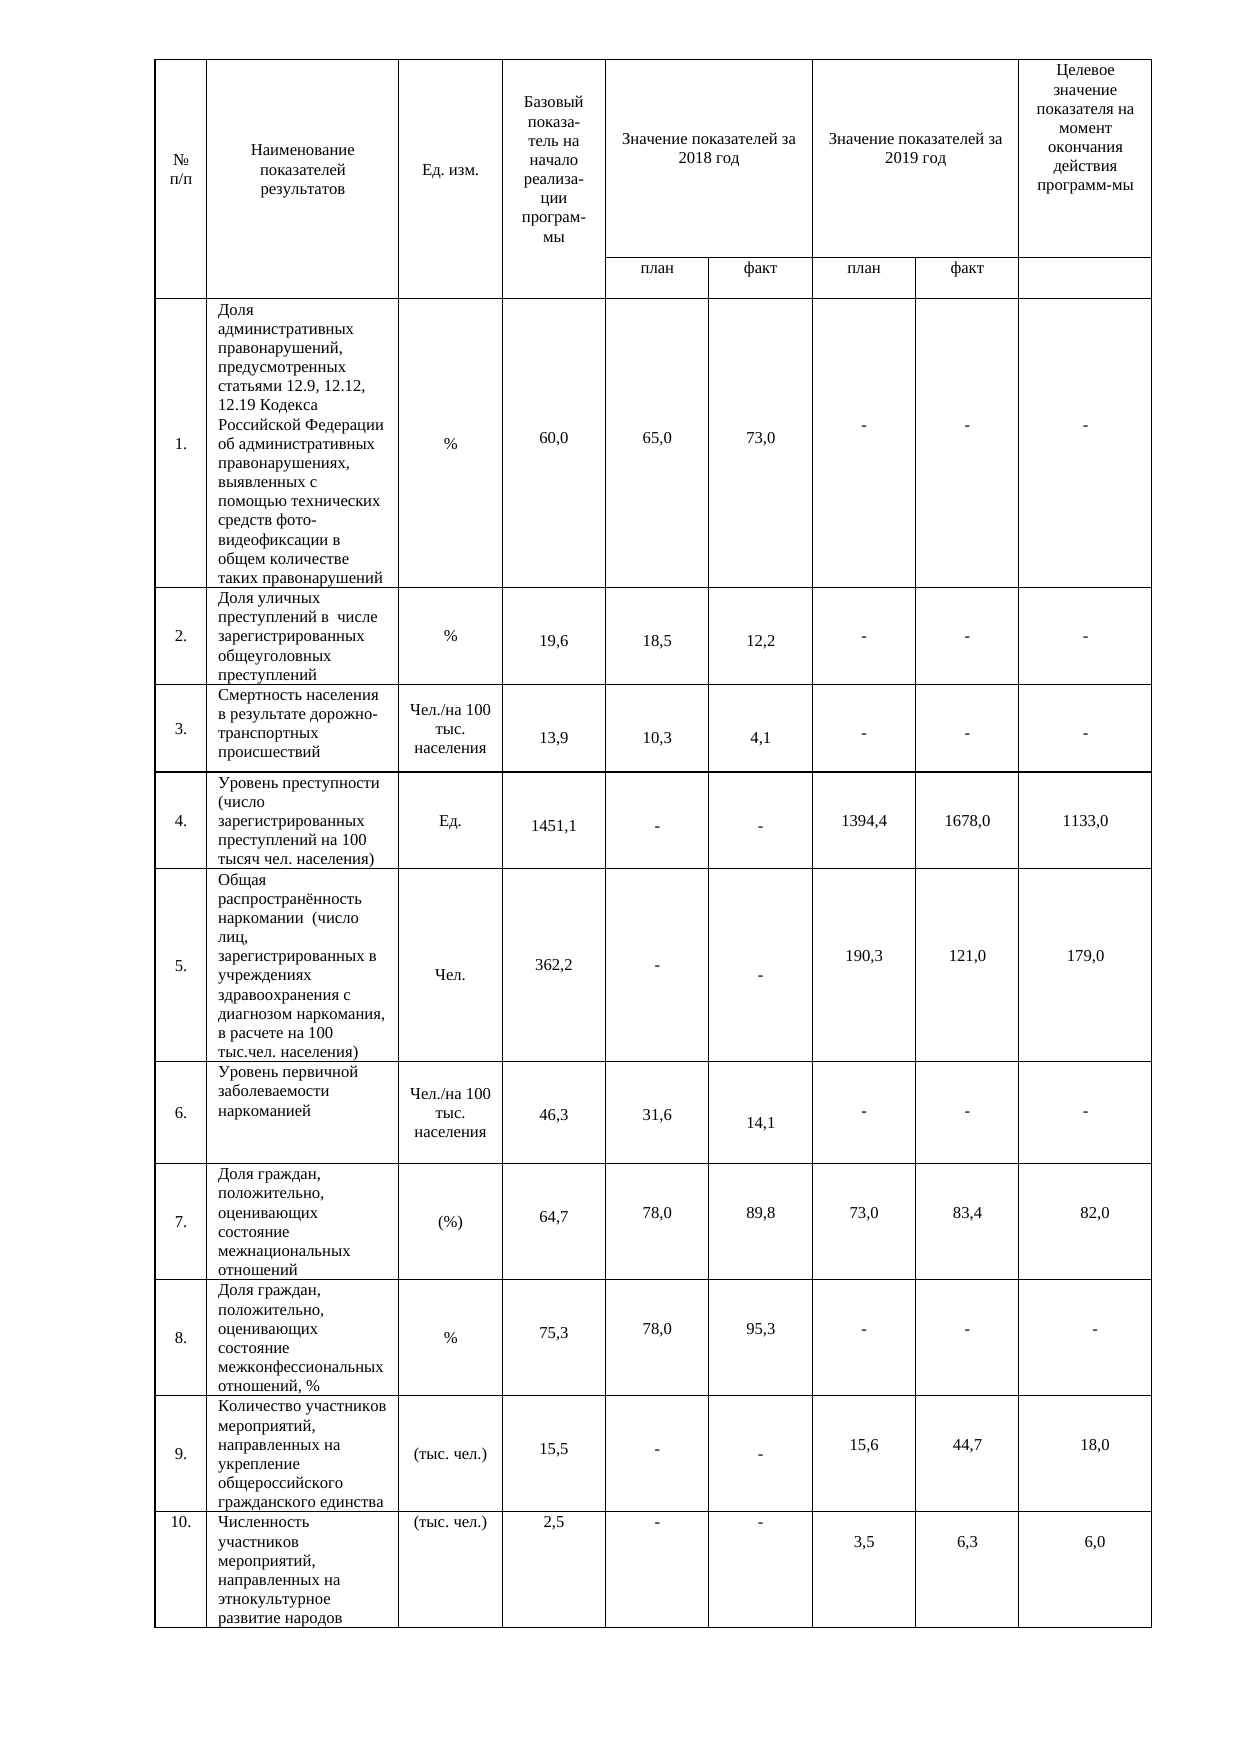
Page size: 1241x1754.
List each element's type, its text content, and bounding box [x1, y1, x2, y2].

table_header Наименование показателей результатов [207, 60, 398, 298]
table_cell Ед. [399, 773, 502, 868]
table_cell (тыс. чел.) [399, 1396, 502, 1511]
table_cell Чел./на 100 тыс. населения [399, 1062, 502, 1163]
table_cell план [813, 258, 915, 298]
table_cell - [606, 869, 708, 1061]
table_cell 46,3 [503, 1062, 605, 1163]
table_cell 1394,4 [813, 773, 915, 868]
table_cell - [916, 299, 1018, 587]
table_cell 5. [156, 869, 206, 1061]
table_cell 1133,0 [1019, 773, 1151, 868]
table_cell 78,0 [606, 1164, 708, 1279]
table_cell 2,5 [503, 1512, 605, 1627]
table_cell - [1019, 1280, 1151, 1395]
table_cell план [606, 258, 708, 298]
table_cell факт [709, 258, 812, 298]
table_header Базовый показа-тель на начало реализа-ции програм-мы [503, 60, 605, 298]
table_cell 2. [156, 588, 206, 684]
table_cell 1678,0 [916, 773, 1018, 868]
table_cell - [606, 1512, 708, 1627]
table_cell 73,0 [813, 1164, 915, 1279]
table_cell - [1019, 588, 1151, 684]
table_cell 14,1 [709, 1062, 812, 1163]
table_cell Уровень преступности (число зарегистрированных преступлений на 100 тысяч чел. населения) [207, 773, 398, 868]
table_cell 6. [156, 1062, 206, 1163]
table_cell Количество участников мероприятий, направленных на укрепление общероссийского гражданского единства [207, 1396, 398, 1511]
table_header Целевое значение показателя на момент окончания действия программ-мы [1019, 60, 1151, 257]
table_cell 78,0 [606, 1280, 708, 1395]
table_cell 13,9 [503, 685, 605, 771]
table_cell Чел./на 100 тыс. населения [399, 685, 502, 771]
table_cell 6,3 [916, 1512, 1018, 1627]
table_cell - [709, 773, 812, 868]
table_cell 60,0 [503, 299, 605, 587]
table_cell 8. [156, 1280, 206, 1395]
table_cell Доля уличных преступлений в числе зарегистрированных общеуголовных преступлений [207, 588, 398, 684]
table_header Ед. изм. [399, 60, 502, 298]
table_cell 10. [156, 1512, 206, 1627]
table_cell (тыс. чел.) [399, 1512, 502, 1627]
table_cell % [399, 299, 502, 587]
table_cell Доля граждан, положительно, оценивающих состояние межконфессиональных отношений, % [207, 1280, 398, 1395]
table_cell 1. [156, 299, 206, 587]
table_header Значение показателей за 2018 год [606, 60, 812, 257]
table_cell Доля граждан, положительно, оценивающих состояние межнациональных отношений [207, 1164, 398, 1279]
table_cell 18,5 [606, 588, 708, 684]
table_header № п/п [156, 60, 206, 298]
table_cell 89,8 [709, 1164, 812, 1279]
table_cell - [1019, 685, 1151, 771]
table_cell 75,3 [503, 1280, 605, 1395]
table_cell Чел. [399, 869, 502, 1061]
table_cell Общая распространённость наркомании (число лиц, зарегистрированных в учреждениях здравоохранения с диагнозом наркомания, в расчете на 100 тыс.чел. населения) [207, 869, 398, 1061]
table_cell 7. [156, 1164, 206, 1279]
table_cell Доля административных правонарушений, предусмотренных статьями 12.9, 12.12, 12.19 Кодекса Российской Федерации об административных правонарушениях, выявленных с помощью технических средств фото-видеофиксации в общем количестве таких правонарушений [207, 299, 398, 587]
table_cell 82,0 [1019, 1164, 1151, 1279]
table_cell 4,1 [709, 685, 812, 771]
table_cell - [709, 869, 812, 1061]
table_cell 12,2 [709, 588, 812, 684]
table_cell Уровень первичной заболеваемости наркоманией [207, 1062, 398, 1163]
table_cell 83,4 [916, 1164, 1018, 1279]
table_cell - [606, 1396, 708, 1511]
table_cell - [813, 588, 915, 684]
table_cell - [1019, 299, 1151, 587]
table_cell 73,0 [709, 299, 812, 587]
table_cell 18,0 [1019, 1396, 1151, 1511]
table_header Значение показателей за 2019 год [813, 60, 1018, 257]
table_cell - [813, 685, 915, 771]
table_cell 3. [156, 685, 206, 771]
table_cell - [709, 1396, 812, 1511]
table_cell 64,7 [503, 1164, 605, 1279]
table_cell 362,2 [503, 869, 605, 1061]
table_cell 121,0 [916, 869, 1018, 1061]
table_cell - [709, 1512, 812, 1627]
table_cell - [916, 1280, 1018, 1395]
table_cell 1451,1 [503, 773, 605, 868]
table_cell 179,0 [1019, 869, 1151, 1061]
table_cell [1019, 258, 1151, 298]
table_cell (%) [399, 1164, 502, 1279]
table_cell - [1019, 1062, 1151, 1163]
table_cell - [813, 1280, 915, 1395]
table_cell 15,5 [503, 1396, 605, 1511]
table_cell факт [916, 258, 1018, 298]
table_cell - [916, 1062, 1018, 1163]
table_cell 65,0 [606, 299, 708, 587]
table_cell 10,3 [606, 685, 708, 771]
table_cell 190,3 [813, 869, 915, 1061]
table_cell - [813, 299, 915, 587]
table_cell 31,6 [606, 1062, 708, 1163]
table_cell 95,3 [709, 1280, 812, 1395]
table_cell Численность участников мероприятий, направленных на этнокультурное развитие народов России [207, 1512, 398, 1627]
table_cell - [813, 1062, 915, 1163]
table_cell % [399, 1280, 502, 1395]
table_cell 6,0 [1019, 1512, 1151, 1627]
table_cell 19,6 [503, 588, 605, 684]
table_cell 3,5 [813, 1512, 915, 1627]
table_cell 4. [156, 773, 206, 868]
table_cell - [606, 773, 708, 868]
table_cell - [916, 685, 1018, 771]
table_cell 44,7 [916, 1396, 1018, 1511]
table_cell % [399, 588, 502, 684]
table_cell 9. [156, 1396, 206, 1511]
table_cell - [916, 588, 1018, 684]
table_cell 15,6 [813, 1396, 915, 1511]
table_cell Смертность населения в результате дорожно-транспортных происшествий [207, 685, 398, 771]
